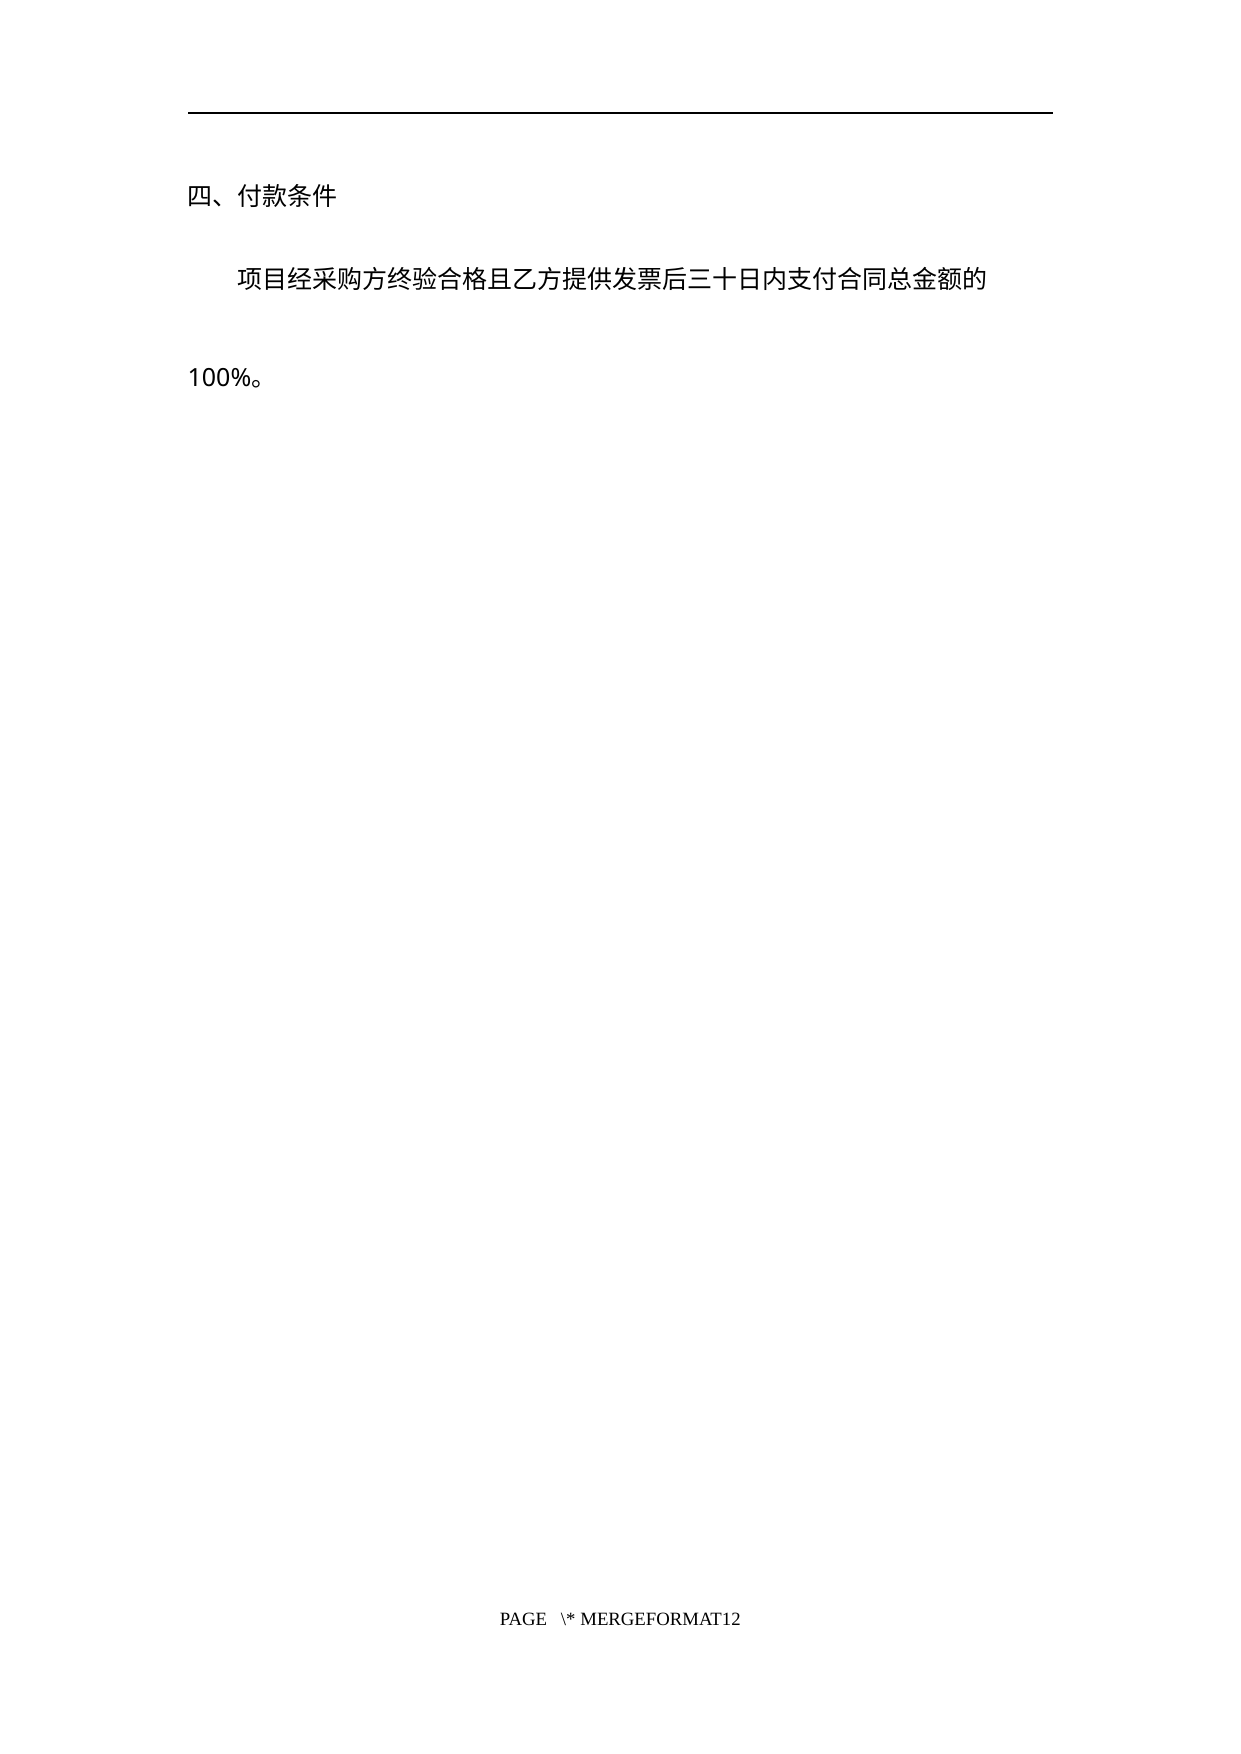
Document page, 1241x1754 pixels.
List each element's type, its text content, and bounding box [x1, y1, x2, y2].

text 项目经采购方终验合格且乙方提供发票后三十日内支付合同总金额的100%。 [187, 245, 1053, 408]
subtitle 四、付款条件 [187, 162, 1053, 227]
